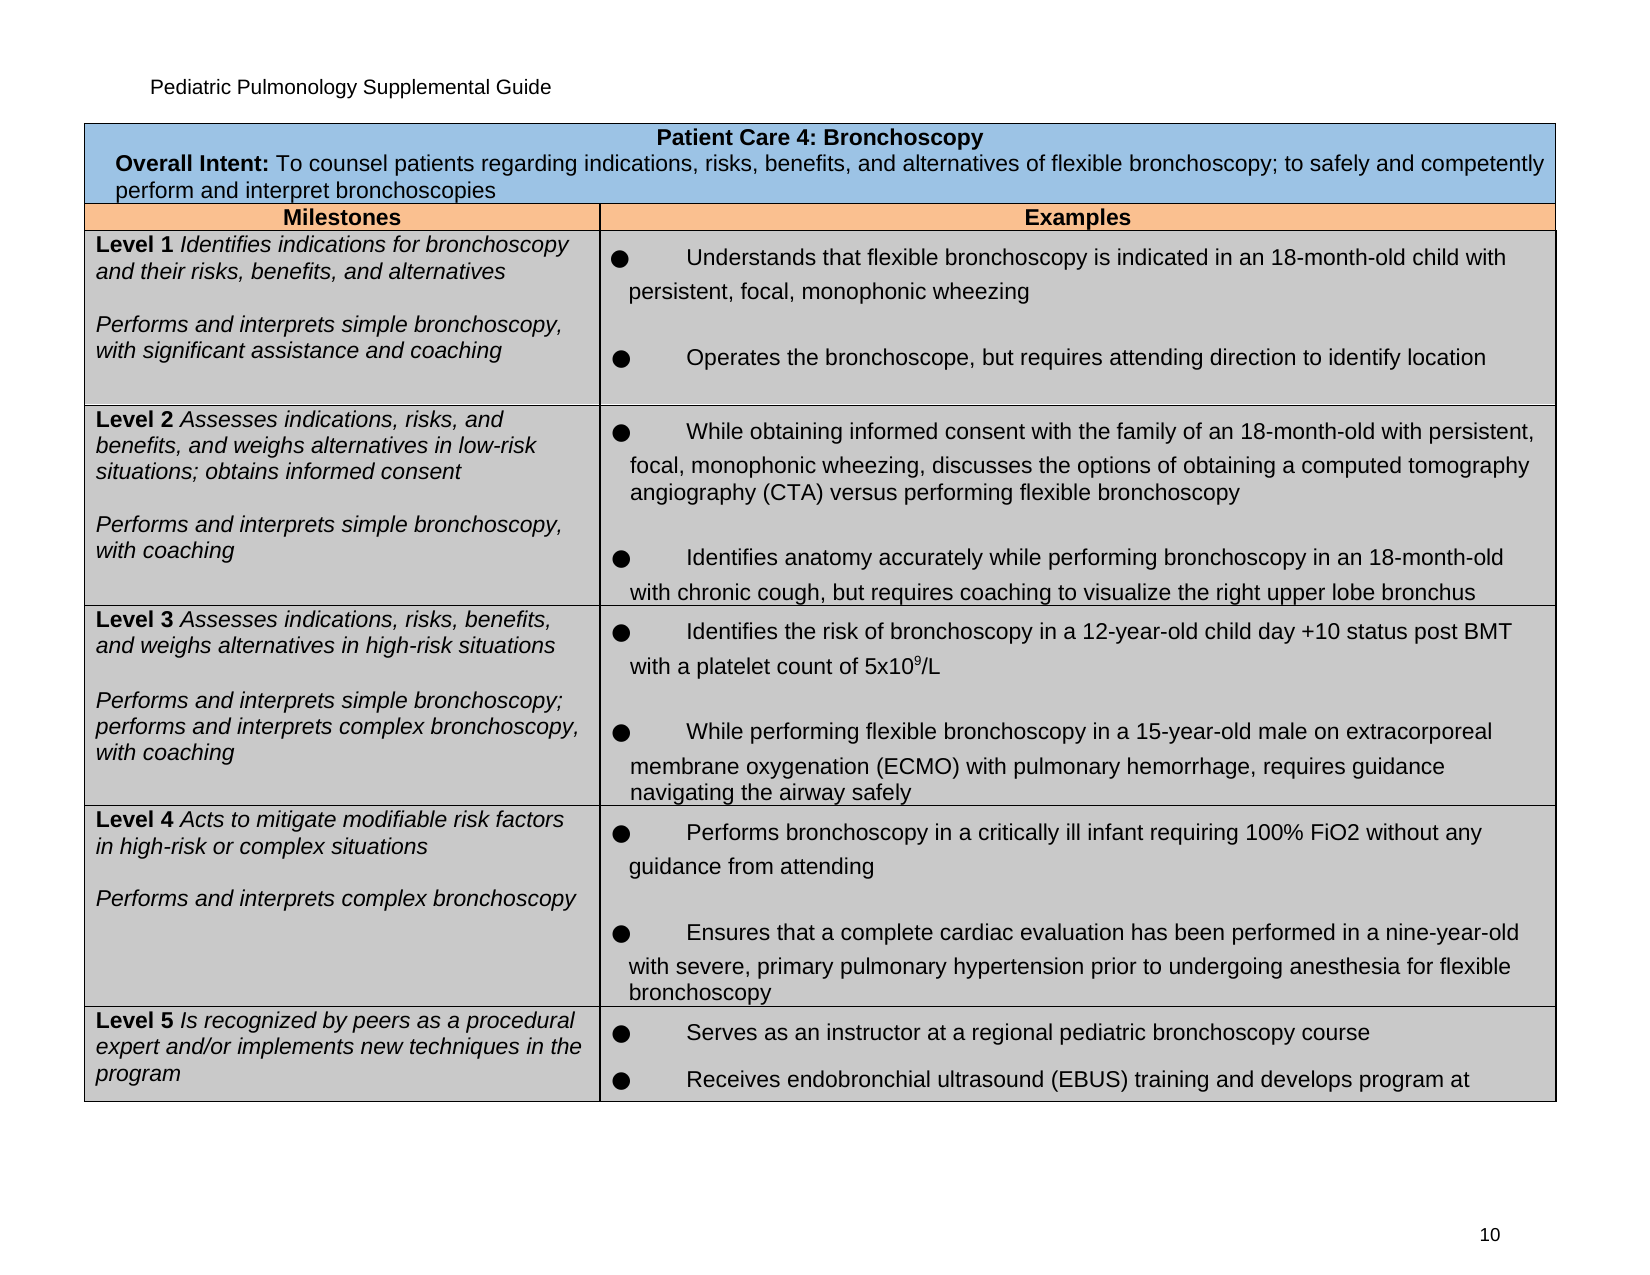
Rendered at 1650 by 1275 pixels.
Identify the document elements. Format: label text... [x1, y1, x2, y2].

table_cell Level 4 Acts to mitigate modifiable risk factors in high-risk or complex situations Performs and interprets complex bronchoscopy [85, 806, 599, 1006]
table_cell Level 2 Assesses indications, risks, and benefits, and weighs alternatives in low-risk situations; obtains informed consent Performs and interprets simple bronchoscopy, with coaching [85, 406, 599, 605]
table_cell Performs bronchoscopy in a critically ill infant requiring 100% FiO2 without any guidance from attending Ensures that a complete cardiac evaluation has been performed in a nine-year-old with severe, primary pulmonary hypertension prior to undergoing anesthesia for flexible bronchoscopy [601, 806, 1555, 1006]
table_cell Identifies the risk of bronchoscopy in a 12-year-old child day +10 status post BMT with a platelet count of 5x109/L While performing flexible bronchoscopy in a 15-year-old male on extracorporeal membrane oxygenation (ECMO) with pulmonary hemorrhage, requires guidance navigating the airway safely [601, 606, 1555, 805]
table_cell Understands that flexible bronchoscopy is indicated in an 18-month-old child with persistent, focal, monophonic wheezing Operates the bronchoscope, but requires attending direction to identify location [601, 231, 1555, 404]
table_header Patient Care 4: Bronchoscopy Overall Intent: To counsel patients regarding indications, risks, benefits, and alternatives of flexible bronchoscopy; to safely and competently perform and interpret bronchoscopies [85, 124, 1555, 203]
table_cell Level 3 Assesses indications, risks, benefits, and weighs alternatives in high-risk situations Performs and interprets simple bronchoscopy; performs and interprets complex bronchoscopy, with coaching [85, 606, 599, 805]
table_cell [85, 1007, 599, 1101]
table_cell While obtaining informed consent with the family of an 18-month-old with persistent, focal, monophonic wheezing, discusses the options of obtaining a computed tomography angiography (CTA) versus performing flexible bronchoscopy Identifies anatomy accurately while performing bronchoscopy in an 18-month-old with chronic cough, but requires coaching to visualize the right upper lobe bronchus [601, 406, 1555, 605]
table_cell Level 1 Identifies indications for bronchoscopy and their risks, benefits, and alternatives Performs and interprets simple bronchoscopy, with significant assistance and coaching [85, 231, 599, 404]
table_cell Milestones [85, 204, 599, 230]
table_cell Examples [601, 204, 1555, 230]
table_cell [601, 1007, 1555, 1101]
